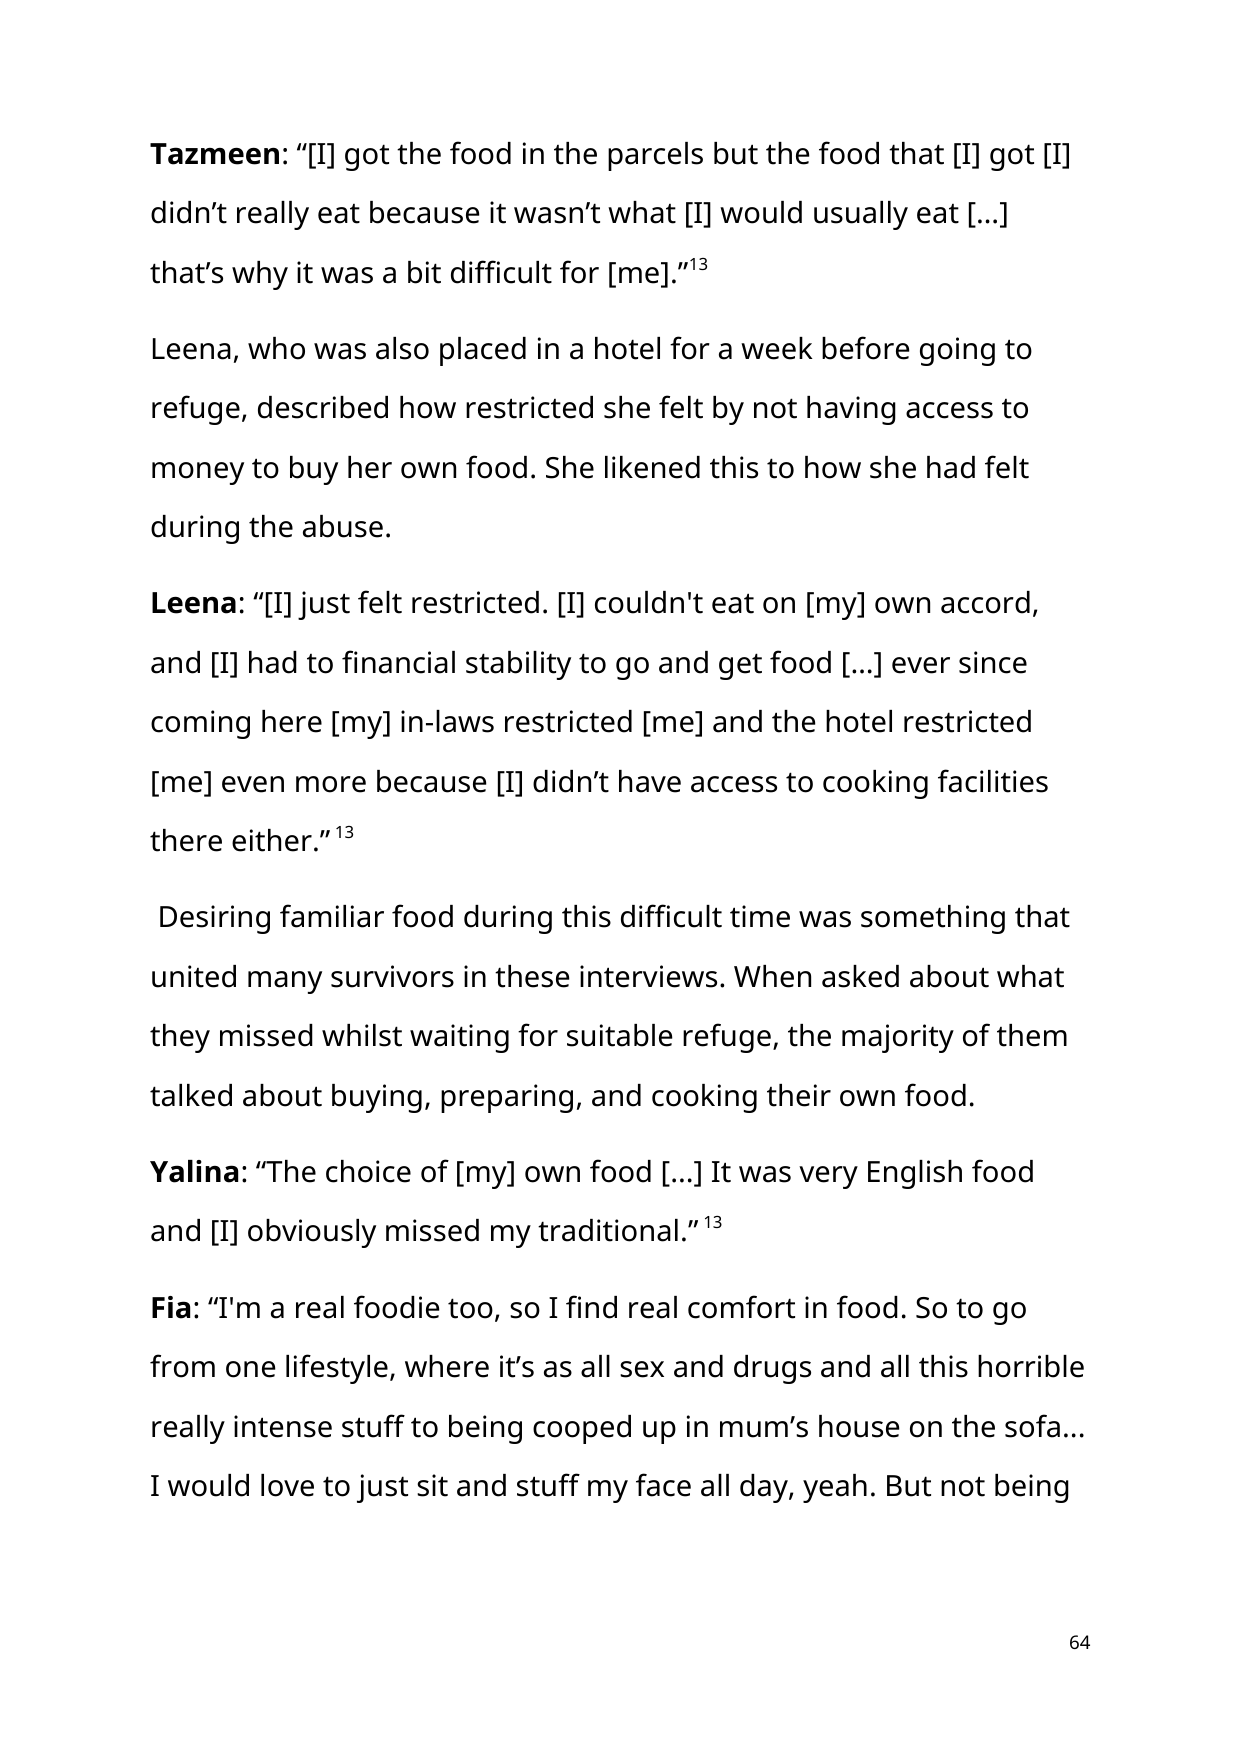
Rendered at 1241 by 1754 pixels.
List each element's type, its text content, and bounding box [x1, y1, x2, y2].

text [150, 1287, 1090, 1505]
text Tazmeen: “[I] got the food in the parcels but the food that [I] got [I] didn’t really eat because it wasn’t what [I] would usually eat […] that’s why it was a bit difficult for [me].”13 [150, 133, 1090, 292]
text Yalina: “The choice of [my] own food [...] It was very English food and [I] obviously missed my traditional.” 13 [150, 1151, 1090, 1250]
text Leena: “[I] just felt restricted. [I] couldn't eat on [my] own accord, and [I] had to financial stability to go and get food […] ever since coming here [my] in-laws restricted [me] and the hotel restricted [me] even more because [I] didn’t have access to cooking facilities there either.” 13 [150, 583, 1090, 860]
text Leena, who was also placed in a hotel for a week before going to refuge, described how restricted she felt by not having access to money to buy her own food. She likened this to how she had felt during the abuse. [150, 328, 1090, 546]
text Desiring familiar food during this difficult time was something that united many survivors in these interviews. When asked about what they missed whilst waiting for suitable refuge, the majority of them talked about buying, preparing, and cooking their own food. [150, 897, 1090, 1115]
